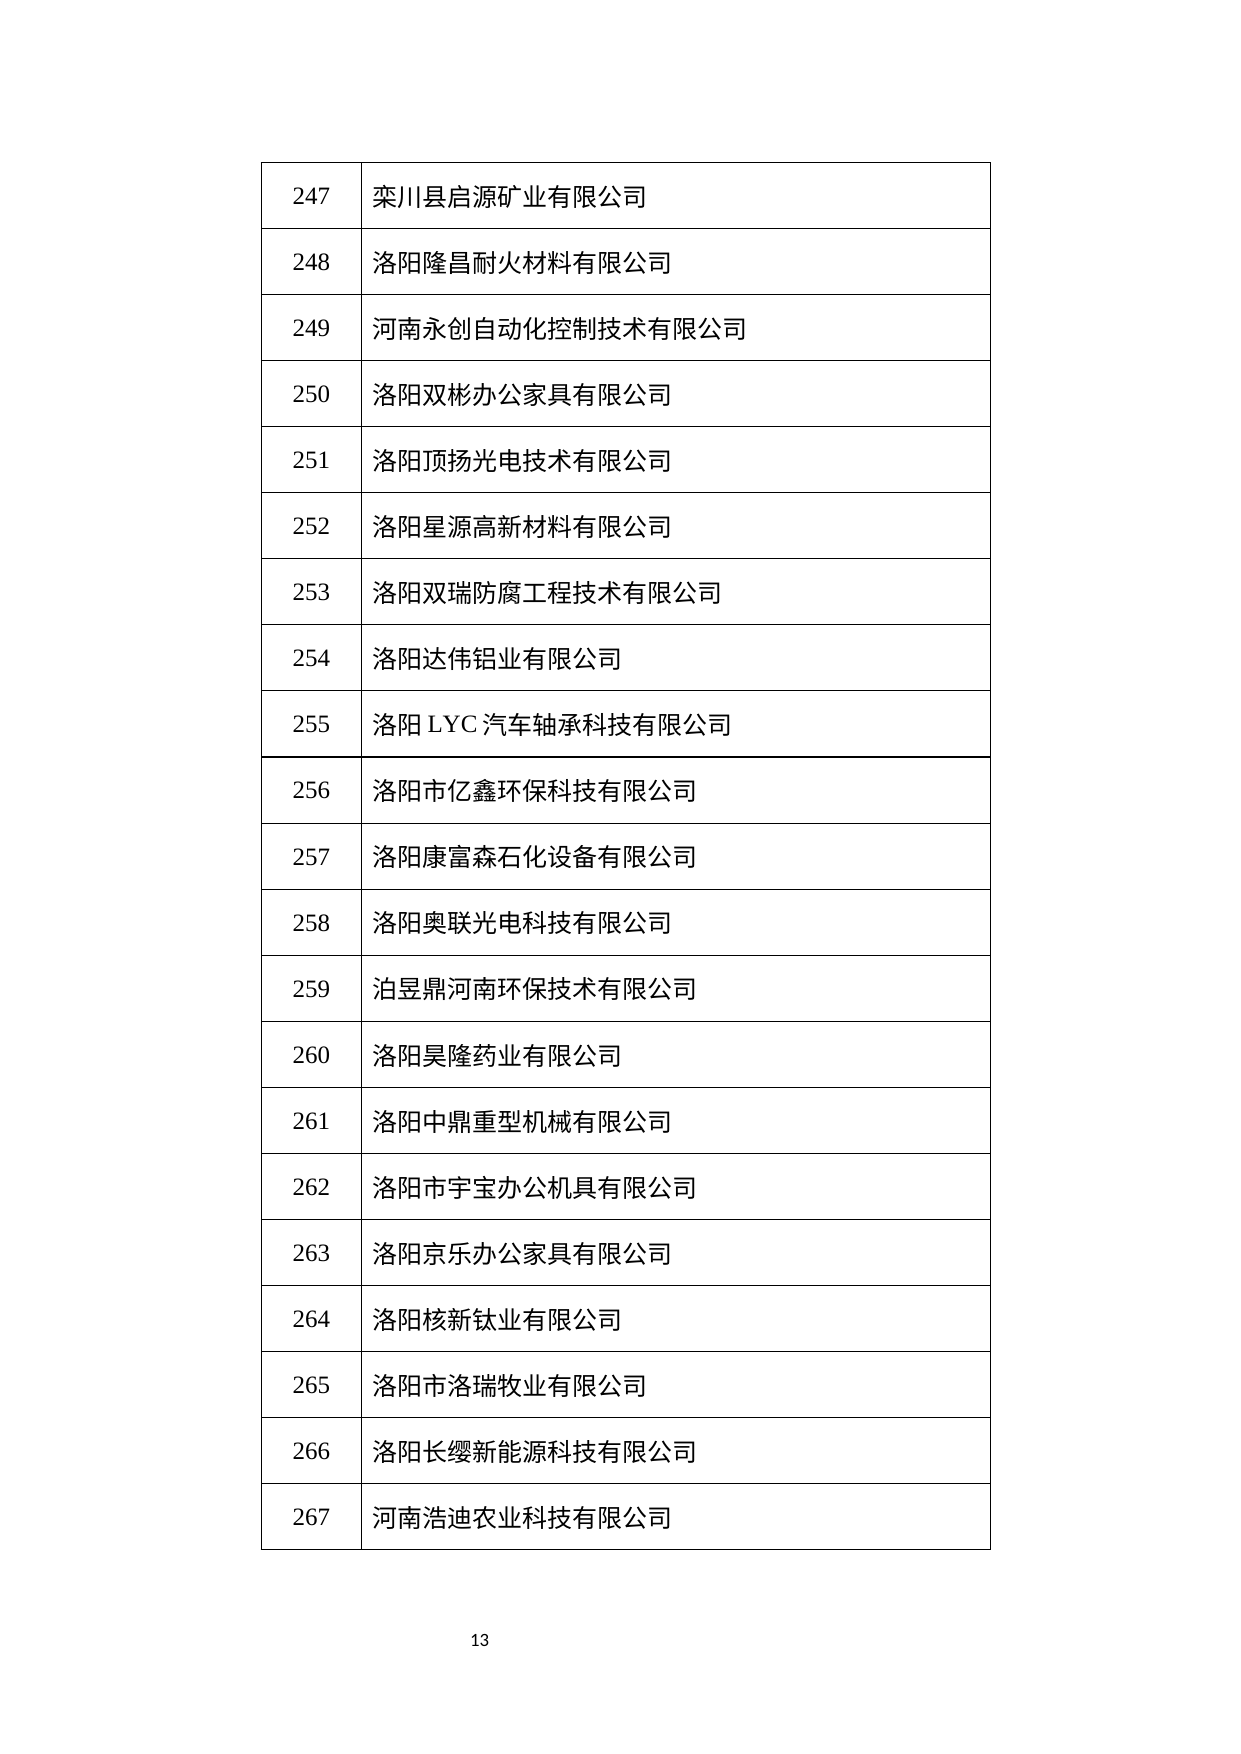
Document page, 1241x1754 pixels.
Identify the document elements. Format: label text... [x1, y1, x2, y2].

table_cell 洛阳双彬办公家具有限公司 [362, 361, 990, 426]
table_cell 263 [262, 1220, 361, 1285]
table_cell 267 [262, 1484, 361, 1549]
table_cell 洛阳中鼎重型机械有限公司 [362, 1088, 990, 1153]
table_cell 洛阳市亿鑫环保科技有限公司 [362, 758, 990, 822]
table_cell 洛阳长缨新能源科技有限公司 [362, 1418, 990, 1483]
table_cell 256 [262, 758, 361, 822]
table_cell 泊昱鼎河南环保技术有限公司 [362, 956, 990, 1021]
table_cell 洛阳顶扬光电技术有限公司 [362, 427, 990, 492]
table_cell 262 [262, 1154, 361, 1219]
table_cell 洛阳京乐办公家具有限公司 [362, 1220, 990, 1285]
table_cell 洛阳达伟铝业有限公司 [362, 625, 990, 690]
table_cell 253 [262, 559, 361, 624]
table_cell 洛阳市洛瑞牧业有限公司 [362, 1352, 990, 1417]
table_cell 265 [262, 1352, 361, 1417]
table_cell 洛阳奥联光电科技有限公司 [362, 890, 990, 954]
table_cell 河南永创自动化控制技术有限公司 [362, 295, 990, 360]
table_cell 252 [262, 493, 361, 558]
table_cell 261 [262, 1088, 361, 1153]
table_cell 洛阳康富森石化设备有限公司 [362, 824, 990, 888]
table_cell 250 [262, 361, 361, 426]
table_cell 249 [262, 295, 361, 360]
table_cell 洛阳昊隆药业有限公司 [362, 1022, 990, 1087]
table_cell 洛阳隆昌耐火材料有限公司 [362, 229, 990, 294]
table_cell 栾川县启源矿业有限公司 [362, 163, 990, 228]
table_cell 264 [262, 1286, 361, 1351]
table_cell 260 [262, 1022, 361, 1087]
table_cell 258 [262, 890, 361, 954]
table_cell 洛阳核新钛业有限公司 [362, 1286, 990, 1351]
table_cell 257 [262, 824, 361, 888]
table_cell 洛阳LYC汽车轴承科技有限公司 [362, 691, 990, 756]
table_cell 248 [262, 229, 361, 294]
table_cell 247 [262, 163, 361, 228]
table_cell 河南浩迪农业科技有限公司 [362, 1484, 990, 1549]
table_cell 259 [262, 956, 361, 1021]
table_cell 洛阳市宇宝办公机具有限公司 [362, 1154, 990, 1219]
table_cell 254 [262, 625, 361, 690]
table_cell 洛阳星源高新材料有限公司 [362, 493, 990, 558]
table_cell 251 [262, 427, 361, 492]
table_cell 266 [262, 1418, 361, 1483]
table_cell 洛阳双瑞防腐工程技术有限公司 [362, 559, 990, 624]
table_cell 255 [262, 691, 361, 756]
